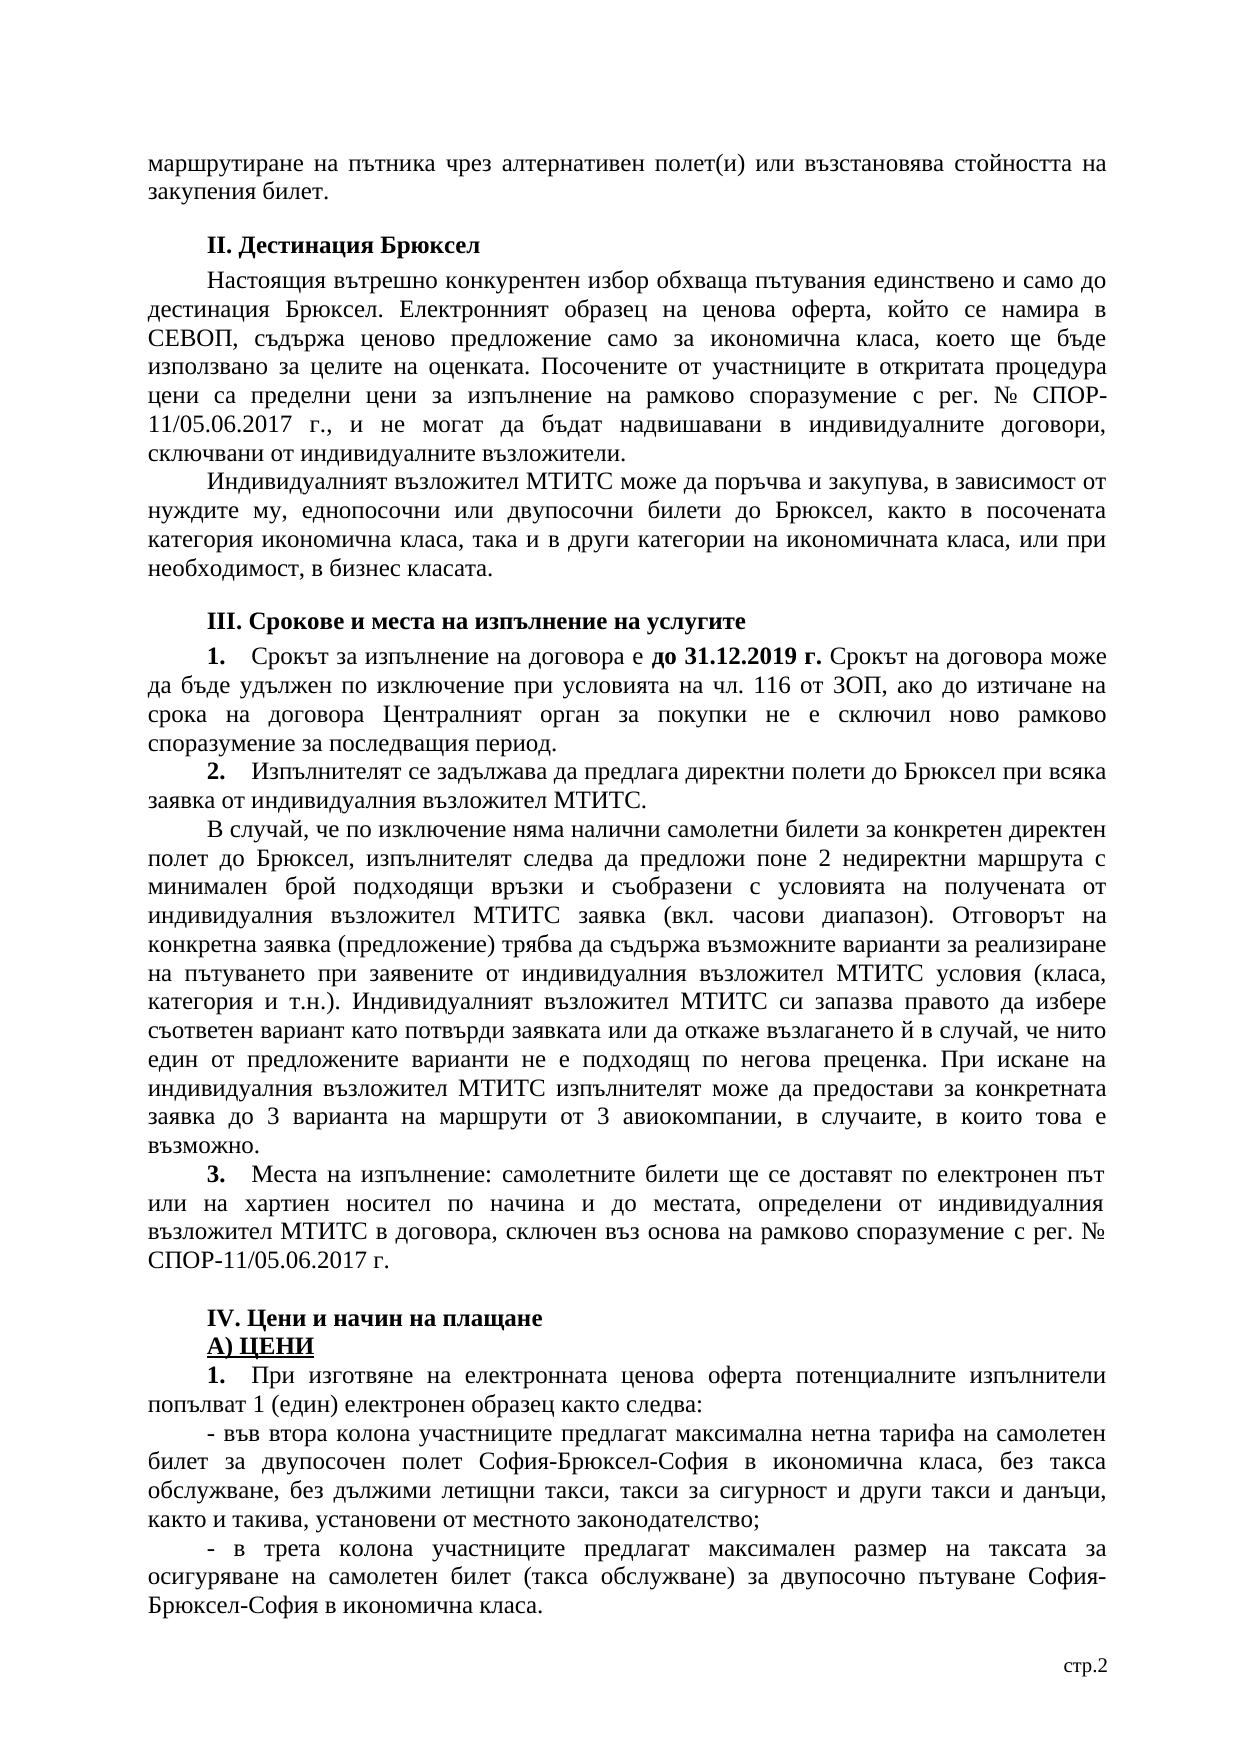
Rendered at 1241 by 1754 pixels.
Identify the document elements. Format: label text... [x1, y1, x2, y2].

list При изготвяне на електронната ценова оферта потенциалните изпълнители попълват 1 (един) електронен образец както следва: [148, 1360, 1107, 1418]
subtitle III. Срокове и места на изпълнение на услугите [148, 606, 1107, 635]
subtitle IІ. Дестинация Брюксел [148, 230, 1107, 259]
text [148, 148, 1107, 205]
list Изпълнителят се задължава да предлага директни полети до Брюксел при всяка заявка от индивидуалния възложител МТИТС. [148, 756, 1107, 814]
text Настоящия вътрешно конкурентен избор обхваща пътувания единствено и само до дестинация Брюксел. Електронният образец на ценова оферта, който се намира в СЕВОП, съдържа ценово предложение само за икономична класа, което ще бъде използвано за целите на оценката. Посочените от участниците в откритата процедура цени са пределни цени за изпълнение на рамково споразумение с рег. № СПОР-11/05.06.2017 г., и не могат да бъдат надвишавани в индивидуалните договори, сключвани от индивидуалните възложители. [148, 265, 1107, 466]
list - в трета колона участниците предлагат максимален размер на таксата за осигуряване на самолетен билет (такса обслужване) за двупосочно пътуване София-Брюксел-София в икономична класа. [148, 1533, 1107, 1619]
list - във втора колона участниците предлагат максимална нетна тарифа на самолетен билет за двупосочен полет София-Брюксел-София в икономична класа, без такса обслужване, без дължими летищни такси, такси за сигурност и други такси и данъци, както и такива, установени от местното законодателство; [148, 1418, 1107, 1533]
list Срокът за изпълнение на договора е до 31.12.2019 г. Срокът на договора може да бъде удължен по изключение при условията на чл. 116 от ЗОП, ако до изтичане на срока на договора Централният орган за покупки не е сключил ново рамково споразумение за последващия период. [148, 641, 1107, 756]
text IV. Цени и начин на плащане [148, 1303, 1107, 1331]
list В случай, че по изключение няма налични самолетни билети за конкретен директен полет до Брюксел, изпълнителят следва да предложи поне 2 недиректни маршрута с минимален брой подходящи връзки и съобразени с условията на получената от индивидуалния възложител МТИТС заявка (вкл. часови диапазон). Отговорът на конкретна заявка (предложение) трябва да съдържа възможните варианти за реализиране на пътуването при заявените от индивидуалния възложител МТИТС условия (класа, категория и т.н.). Индивидуалният възложител МТИТС си запазва правото да избере съответен вариант като потвърди заявката или да откаже възлагането й в случай, че нито един от предложените варианти не е подходящ по негова преценка. При искане на индивидуалния възложител МТИТС изпълнителят може да предостави за конкретната заявка до 3 варианта на маршрути от 3 авиокомпании, в случаите, в които това е възможно. [148, 814, 1107, 1159]
text Индивидуалният възложител МТИТС може да поръчва и закупува, в зависимост от нуждите му, еднопосочни или двупосочни билети до Брюксел, както в посочената категория икономична класа, така и в други категории на икономичната класа, или при необходимост, в бизнес класата. [148, 466, 1107, 581]
text А) ЦЕНИ [148, 1331, 1107, 1360]
list Места на изпълнение: самолетните билети ще се доставят по електронен път или на хартиен носител по начина и до местата, определени от индивидуалния възложител МТИТС в договора, сключен въз основа на рамково споразумение с рег. № СПОР-11/05.06.2017 г. [148, 1159, 1105, 1274]
